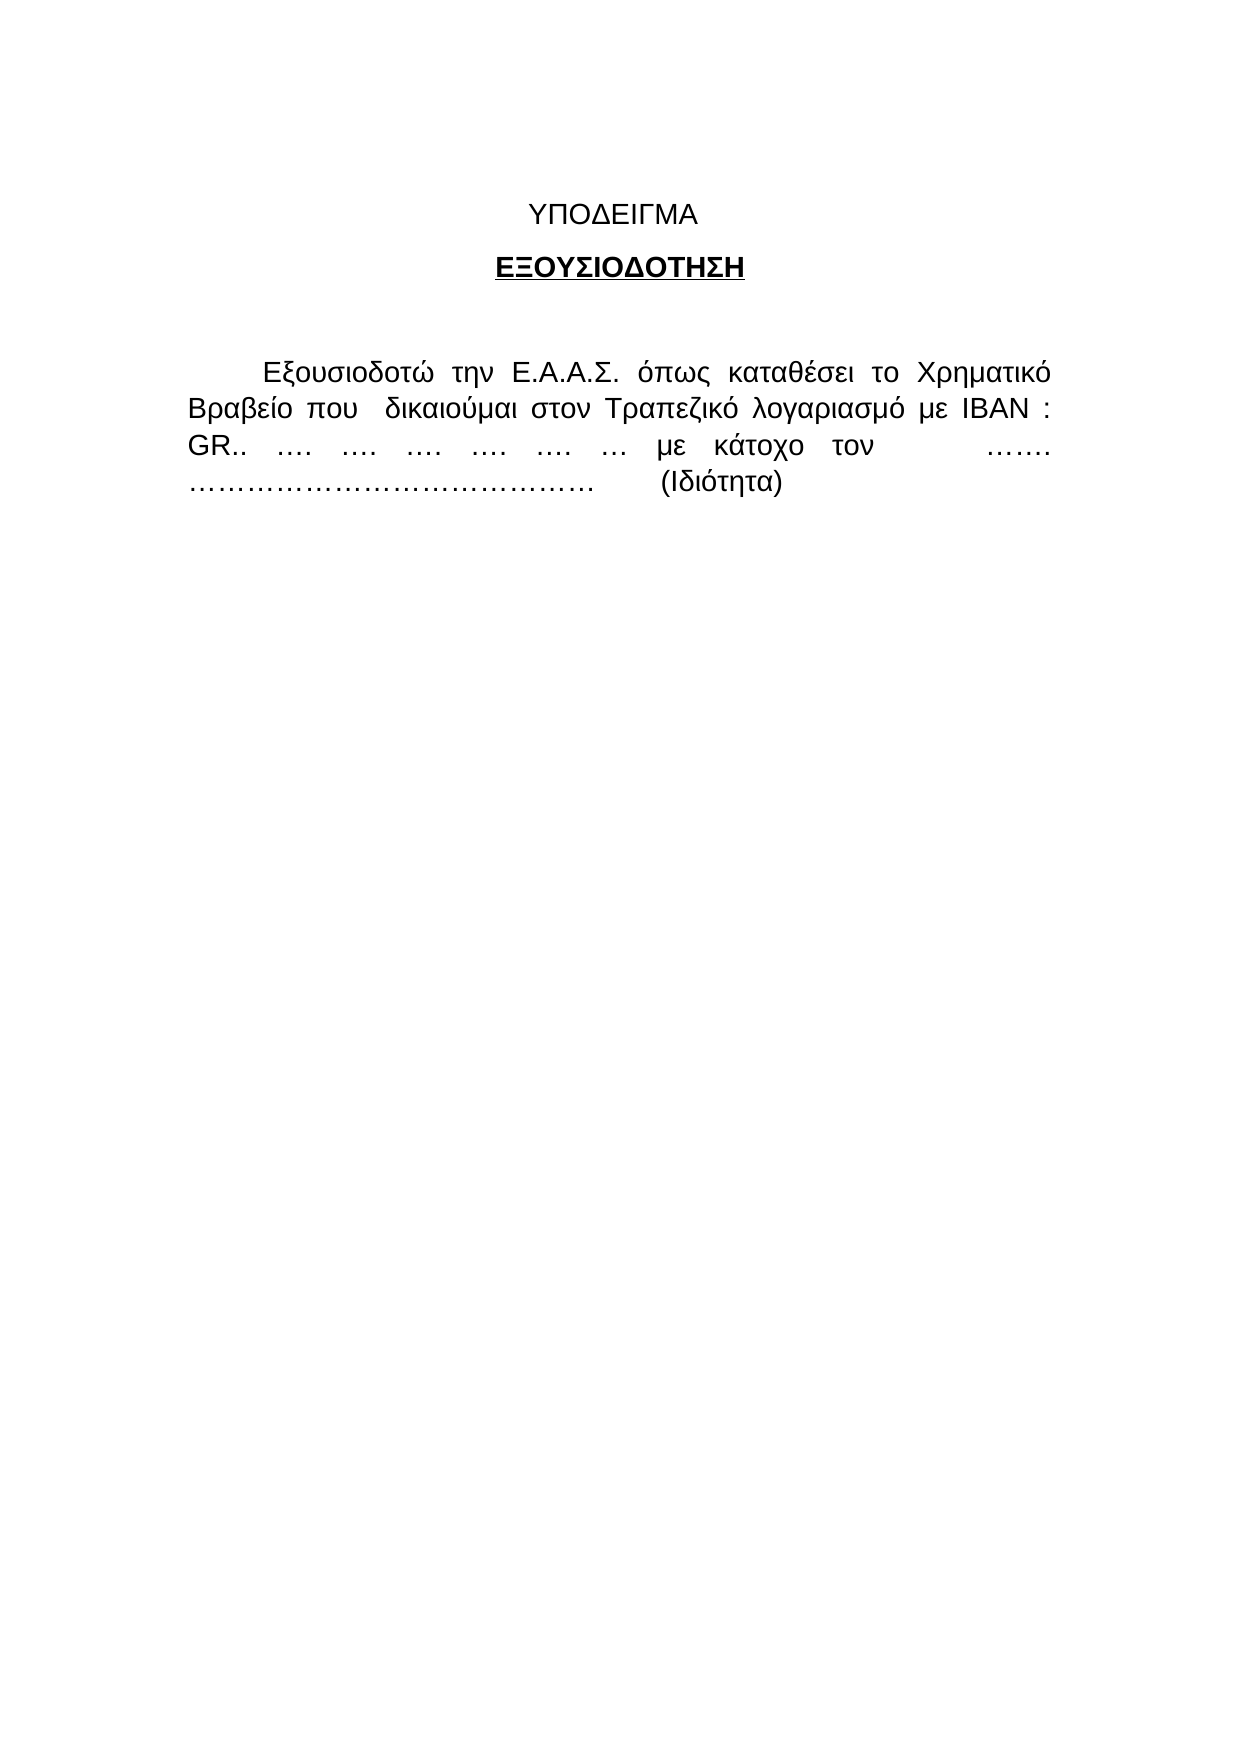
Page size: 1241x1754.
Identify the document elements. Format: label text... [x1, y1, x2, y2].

text ΥΠΟΔΕΙΓΜΑ [187, 197, 1053, 230]
text Εξουσιοδοτώ την Ε.Α.Α.Σ. όπως καταθέσει το Χρηματικό Βραβείο που δικαιούμαι στον Τραπεζικό λογαριασμό με ΙΒΑΝ : GR.. …. …. …. …. …. … με κάτοχο τον …….…………………………………… (Ιδιότητα) [187, 355, 1053, 497]
text ΕΞΟΥΣΙΟΔΟΤΗΣΗ [187, 250, 1053, 283]
